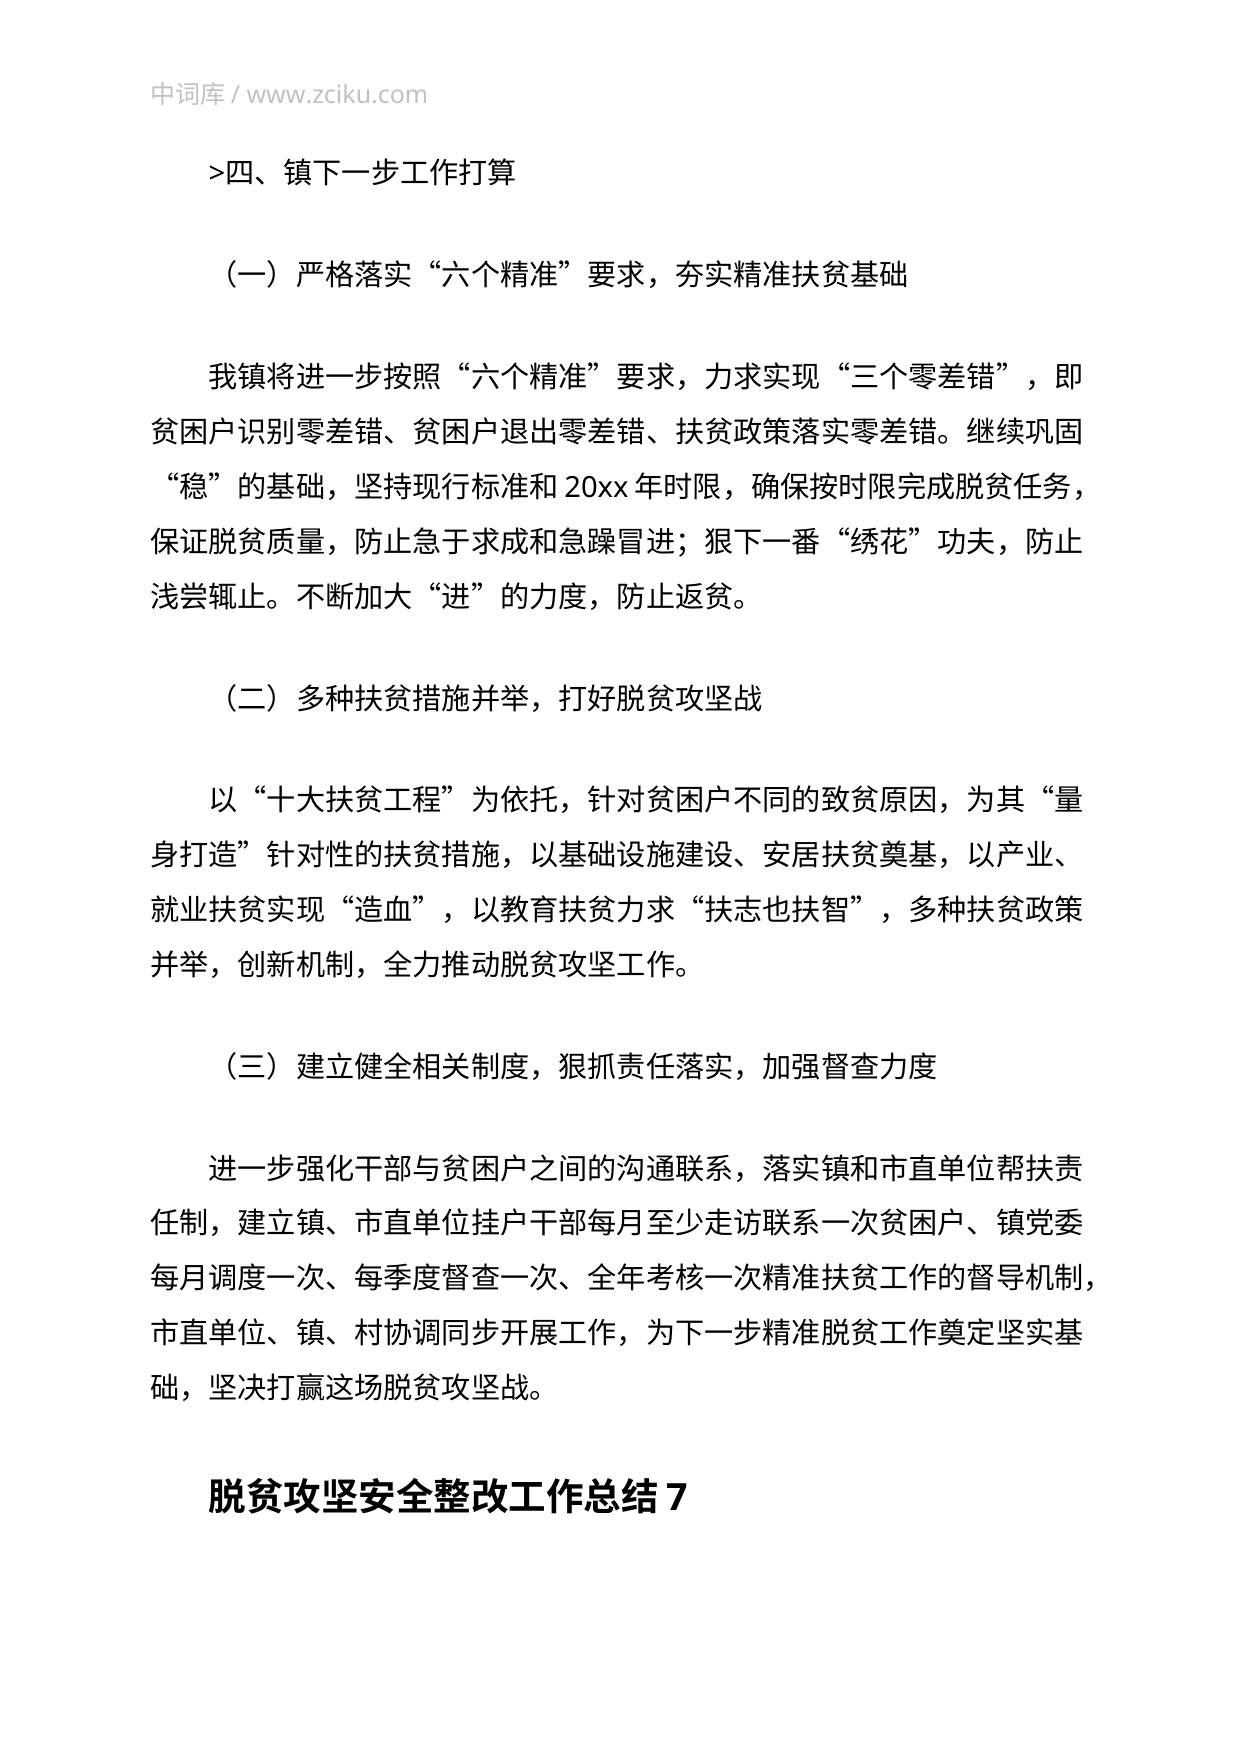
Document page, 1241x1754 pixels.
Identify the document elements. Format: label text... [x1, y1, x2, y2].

text （一）严格落实“六个精准”要求，夯实精准扶贫基础 [150, 252, 1090, 294]
text 以“十大扶贫工程”为依托，针对贫困户不同的致贫原因，为其“量身打造”针对性的扶贫措施，以基础设施建设、安居扶贫奠基，以产业、就业扶贫实现“造血”，以教育扶贫力求“扶志也扶智”，多种扶贫政策并举，创新机制，全力推动脱贫攻坚工作。 [150, 777, 1090, 984]
text （二）多种扶贫措施并举，打好脱贫攻坚战 [150, 675, 1090, 717]
text 我镇将进一步按照“六个精准”要求，力求实现“三个零差错”，即贫困户识别零差错、贫困户退出零差错、扶贫政策落实零差错。继续巩固“稳”的基础，坚持现行标准和20xx年时限，确保按时限完成脱贫任务，保证脱贫质量，防止急于求成和急躁冒进；狠下一番“绣花”功夫，防止浅尝辄止。不断加大“进”的力度，防止返贫。 [150, 354, 1090, 616]
text 脱贫攻坚安全整改工作总结7 [150, 1467, 1090, 1521]
text >四、镇下一步工作打算 [150, 150, 1090, 192]
text （三）建立健全相关制度，狠抓责任落实，加强督查力度 [150, 1043, 1090, 1086]
text 进一步强化干部与贫困户之间的沟通联系，落实镇和市直单位帮扶责任制，建立镇、市直单位挂户干部每月至少走访联系一次贫困户、镇党委每月调度一次、每季度督查一次、全年考核一次精准扶贫工作的督导机制，市直单位、镇、村协调同步开展工作，为下一步精准脱贫工作奠定坚实基础，坚决打赢这场脱贫攻坚战。 [150, 1145, 1090, 1407]
